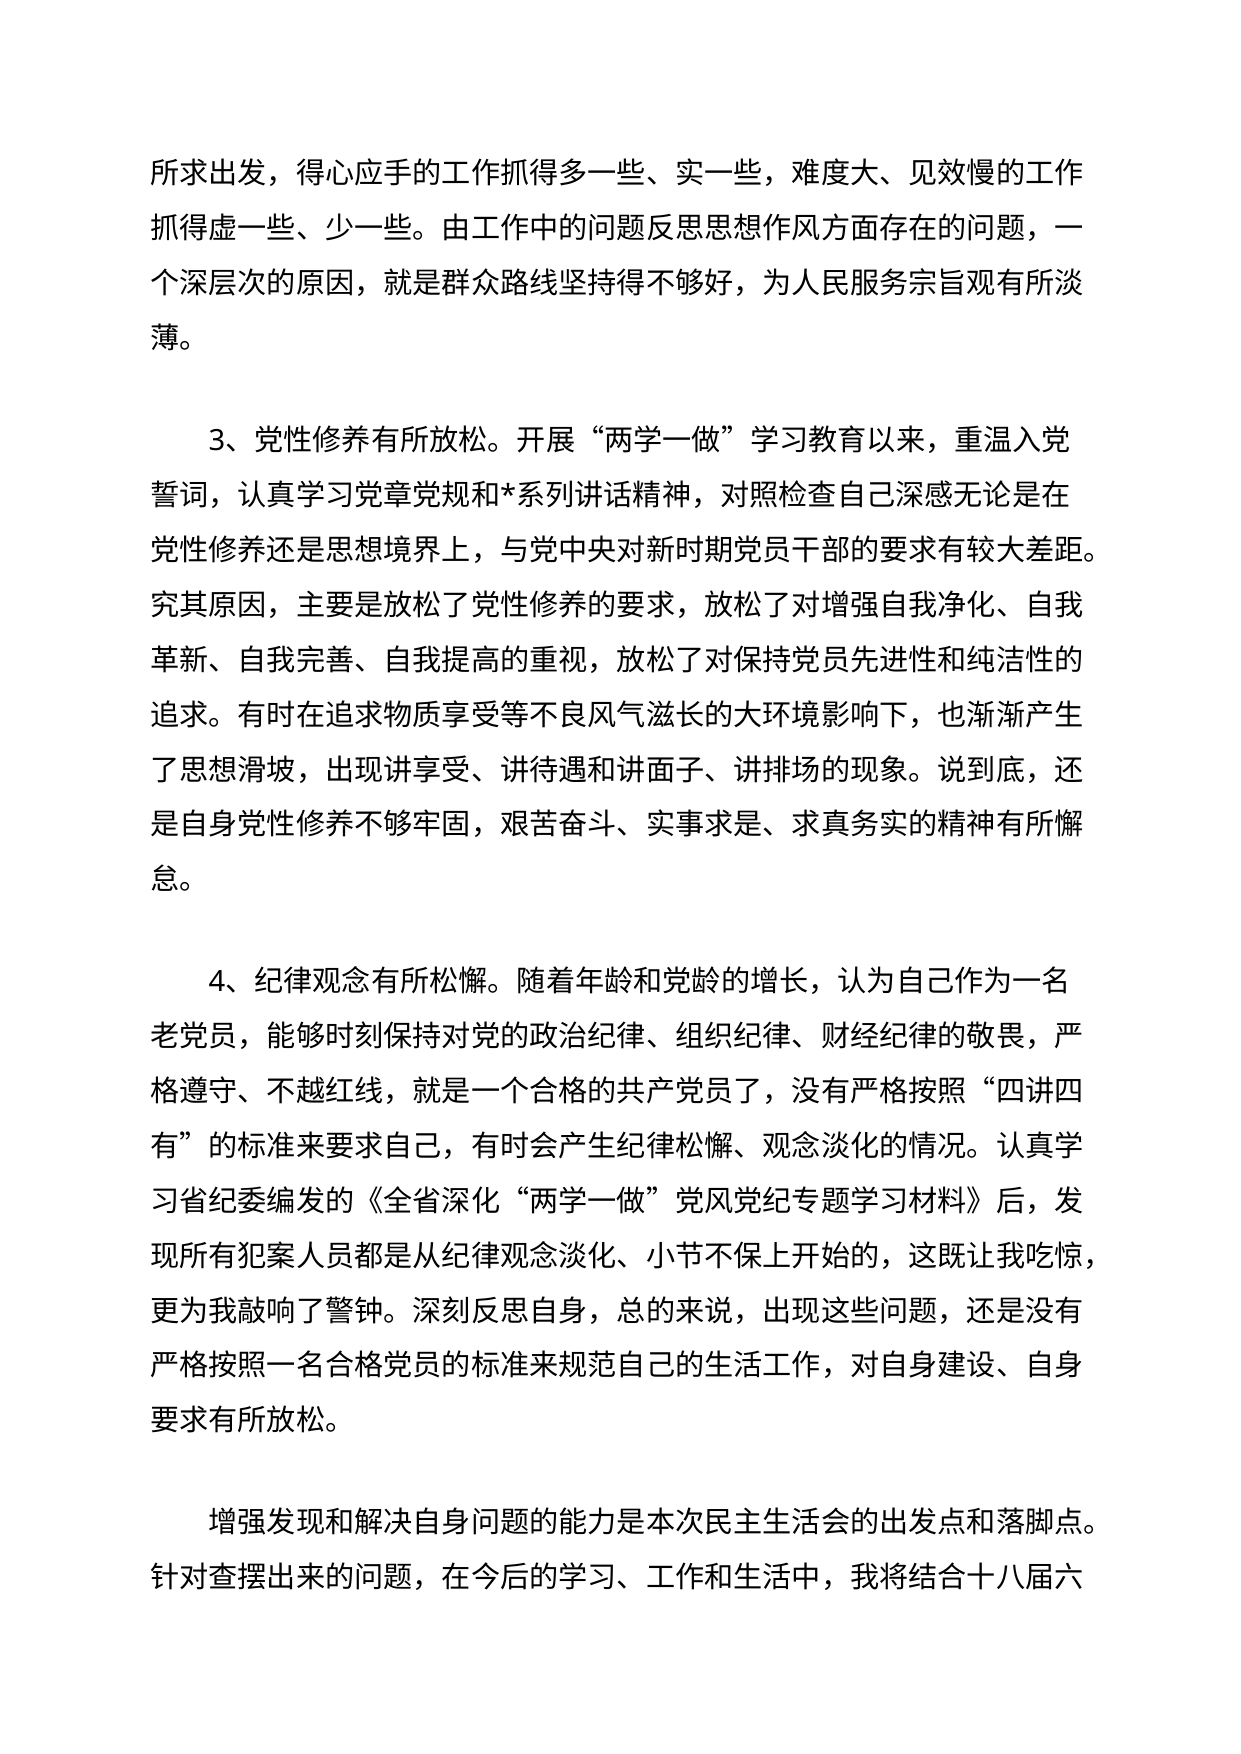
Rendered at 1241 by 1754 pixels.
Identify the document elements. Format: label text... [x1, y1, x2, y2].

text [150, 150, 1090, 357]
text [150, 1499, 1090, 1596]
text 4、纪律观念有所松懈。随着年龄和党龄的增长，认为自己作为一名老党员，能够时刻保持对党的政治纪律、组织纪律、财经纪律的敬畏，严格遵守、不越红线，就是一个合格的共产党员了，没有严格按照“四讲四有”的标准来要求自己，有时会产生纪律松懈、观念淡化的情况。认真学习省纪委编发的《全省深化“两学一做”党风党纪专题学习材料》后，发现所有犯案人员都是从纪律观念淡化、小节不保上开始的，这既让我吃惊，更为我敲响了警钟。深刻反思自身，总的来说，出现这些问题，还是没有严格按照一名合格党员的标准来规范自己的生活工作，对自身建设、自身要求有所放松。 [150, 958, 1090, 1439]
text 3、党性修养有所放松。开展“两学一做”学习教育以来，重温入党誓词，认真学习党章党规和*系列讲话精神，对照检查自己深感无论是在党性修养还是思想境界上，与党中央对新时期党员干部的要求有较大差距。究其原因，主要是放松了党性修养的要求，放松了对增强自我净化、自我革新、自我完善、自我提高的重视，放松了对保持党员先进性和纯洁性的追求。有时在追求物质享受等不良风气滋长的大环境影响下，也渐渐产生了思想滑坡，出现讲享受、讲待遇和讲面子、讲排场的现象。说到底，还是自身党性修养不够牢固，艰苦奋斗、实事求是、求真务实的精神有所懈怠。 [150, 416, 1090, 898]
